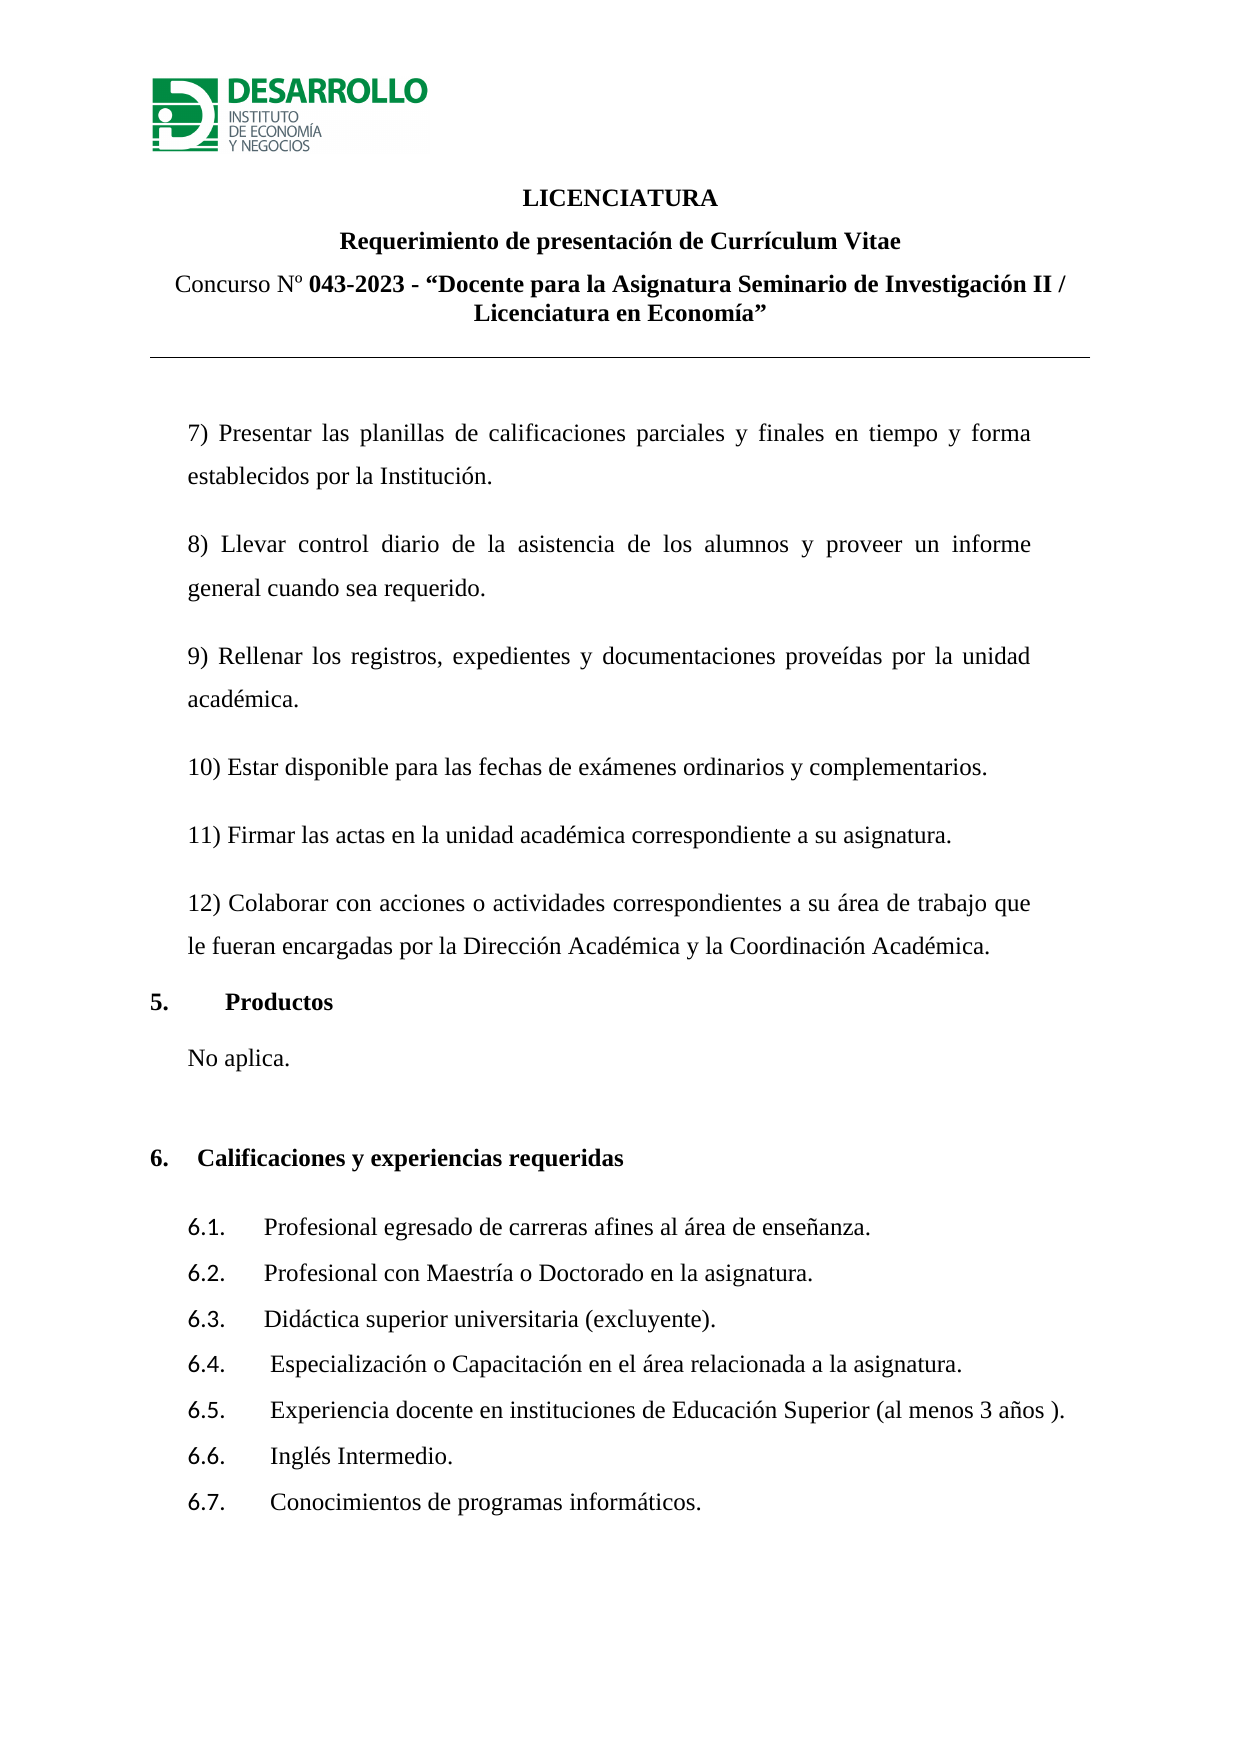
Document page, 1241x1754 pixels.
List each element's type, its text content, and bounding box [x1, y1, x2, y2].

subtitle Productos [150, 987, 1090, 1016]
list Especialización o Capacitación en el área relacionada a la asignatura. [187, 1348, 1090, 1379]
picture [150, 76, 430, 154]
text 10) Estar disponible para las fechas de exámenes ordinarios y complementarios. [187, 752, 1032, 781]
list Profesional con Maestría o Doctorado en la asignatura. [187, 1257, 1090, 1288]
list Didáctica superior universitaria (excluyente). [187, 1303, 1090, 1333]
subtitle Calificaciones y experiencias requeridas [150, 1143, 1090, 1172]
list Experiencia docente en instituciones de Educación Superior (al menos 3 años ). [187, 1394, 1090, 1425]
text 12) Colaborar con acciones o actividades correspondientes a su área de trabajo que le fueran encargadas por la Dirección Académica y la Coordinación Académica. [187, 888, 1032, 960]
list Profesional egresado de carreras afines al área de enseñanza. [187, 1211, 1090, 1242]
list Inglés Intermedio. [187, 1440, 1090, 1471]
text 9) Rellenar los registros, expedientes y documentaciones proveídas por la unidad académica. [187, 641, 1032, 713]
text 8) Llevar control diario de la asistencia de los alumnos y proveer un informe general cuando sea requerido. [187, 529, 1032, 601]
text 11) Firmar las actas en la unidad académica correspondiente a su asignatura. [187, 820, 1032, 849]
list Conocimientos de programas informáticos. [187, 1486, 1090, 1516]
text 7) Presentar las planillas de calificaciones parciales y finales en tiempo y forma establecidos por la Institución. [187, 418, 1032, 490]
text No aplica. [187, 1043, 1090, 1071]
